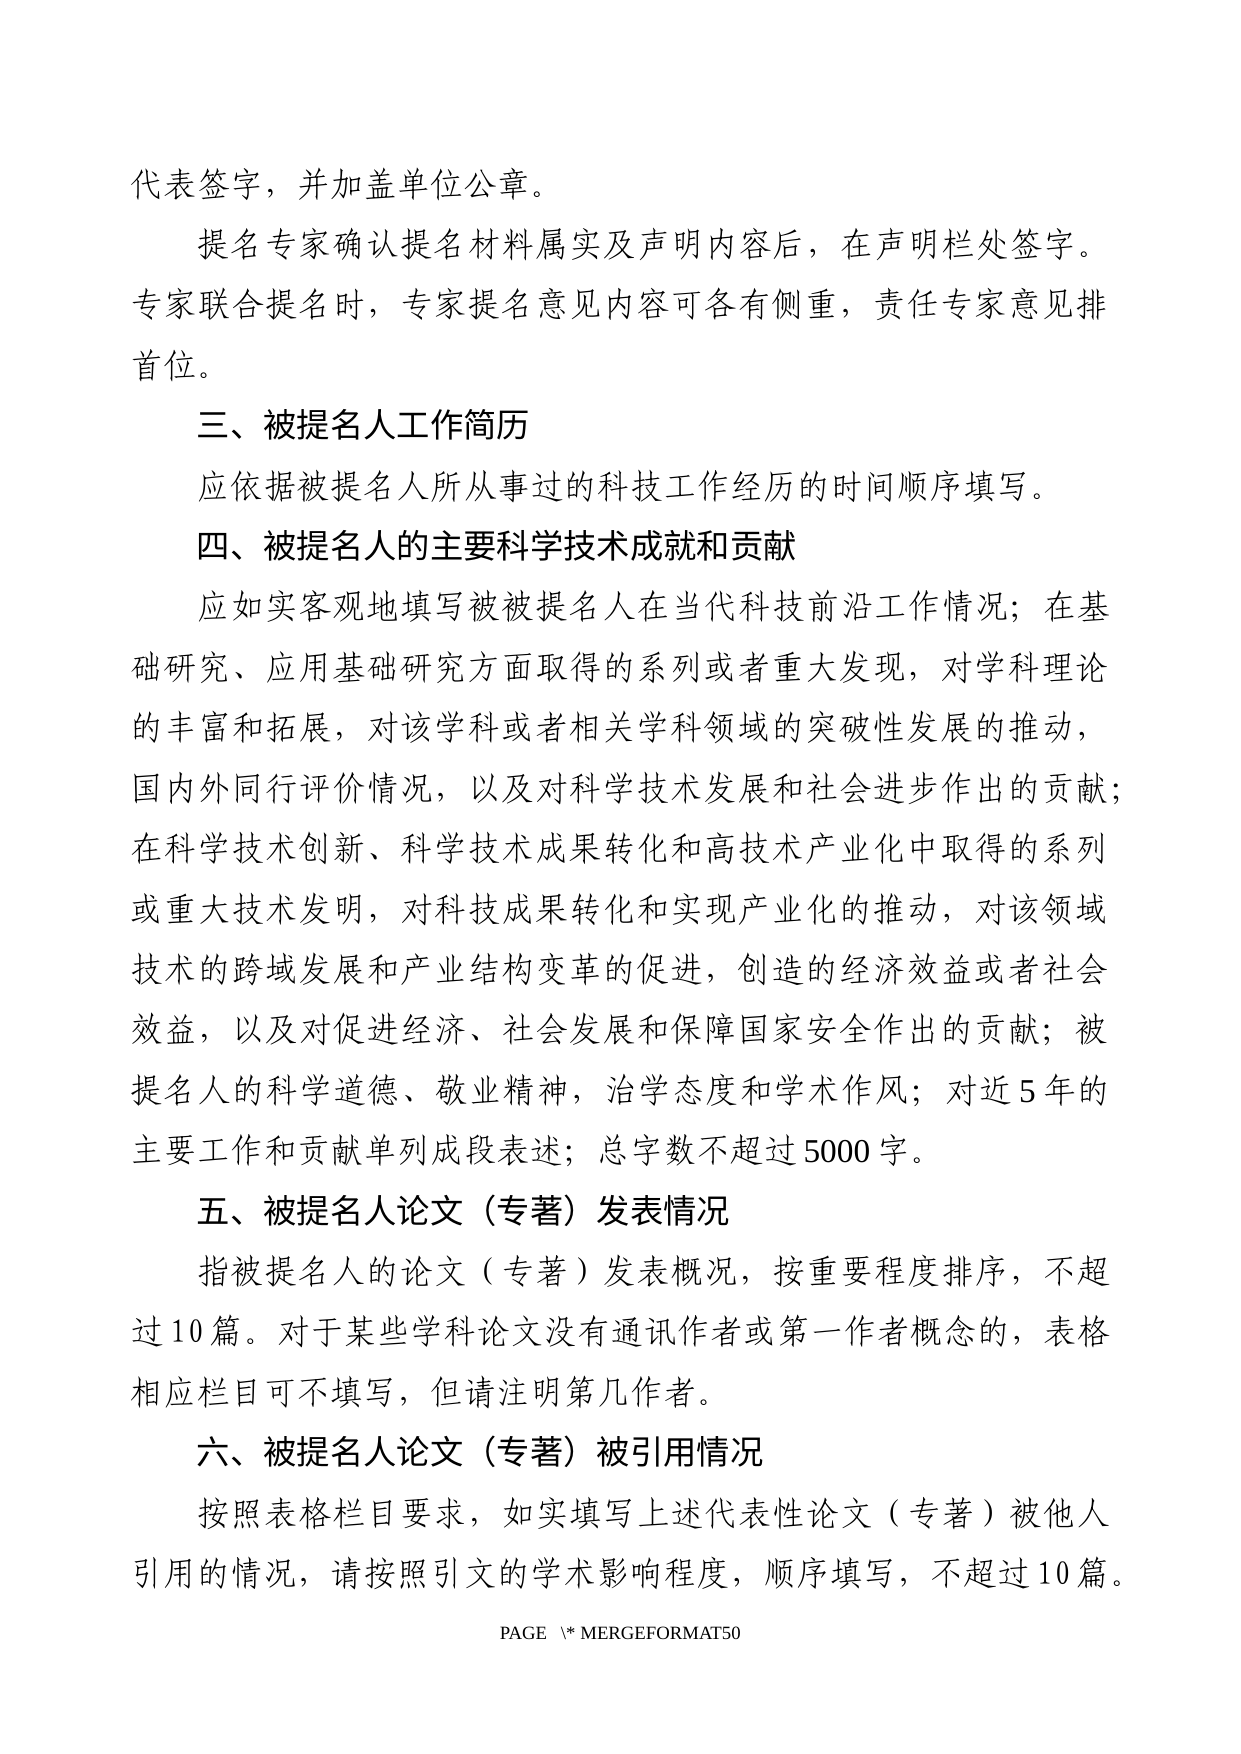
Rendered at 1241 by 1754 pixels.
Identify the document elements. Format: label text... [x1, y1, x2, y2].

text 应如实客观地填写被被提名人在当代科技前沿工作情况；在基础研究、应用基础研究方面取得的系列或者重大发现，对学科理论的丰富和拓展，对该学科或者相关学科领域的突破性发展的推动，国内外同行评价情况，以及对科学技术发展和社会进步作出的贡献；在科学技术创新、科学技术成果转化和高技术产业化中取得的系列或重大技术发明，对科技成果转化和实现产业化的推动，对该领域技术的跨域发展和产业结构变革的促进，创造的经济效益或者社会效益，以及对促进经济、社会发展和保障国家安全作出的贡献；被提名人的科学道德、敬业精神，治学态度和学术作风；对近5年的主要工作和贡献单列成段表述；总字数不超过5000字。 [130, 571, 1110, 1175]
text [130, 148, 1110, 208]
text 应依据被提名人所从事过的科技工作经历的时间顺序填写。 [130, 450, 1110, 510]
text 指被提名人的论文（专著）发表概况，按重要程度排序，不超过10篇。对于某些学科论文没有通讯作者或第一作者概念的，表格相应栏目可不填写，但请注明第几作者。 [130, 1235, 1110, 1416]
text 按照表格栏目要求，如实填写上述代表性论文（专著）被他人引用的情况，请按照引文的学术影响程度，顺序填写，不超过10篇。 [130, 1477, 1110, 1598]
text 三、被提名人工作简历 [130, 389, 1110, 450]
text 六、被提名人论文（专著）被引用情况 [130, 1416, 1110, 1477]
text 五、被提名人论文（专著）发表情况 [130, 1175, 1110, 1235]
text 四、被提名人的主要科学技术成就和贡献 [130, 510, 1110, 571]
text 提名专家确认提名材料属实及声明内容后，在声明栏处签字。专家联合提名时，专家提名意见内容可各有侧重，责任专家意见排首位。 [130, 208, 1110, 389]
